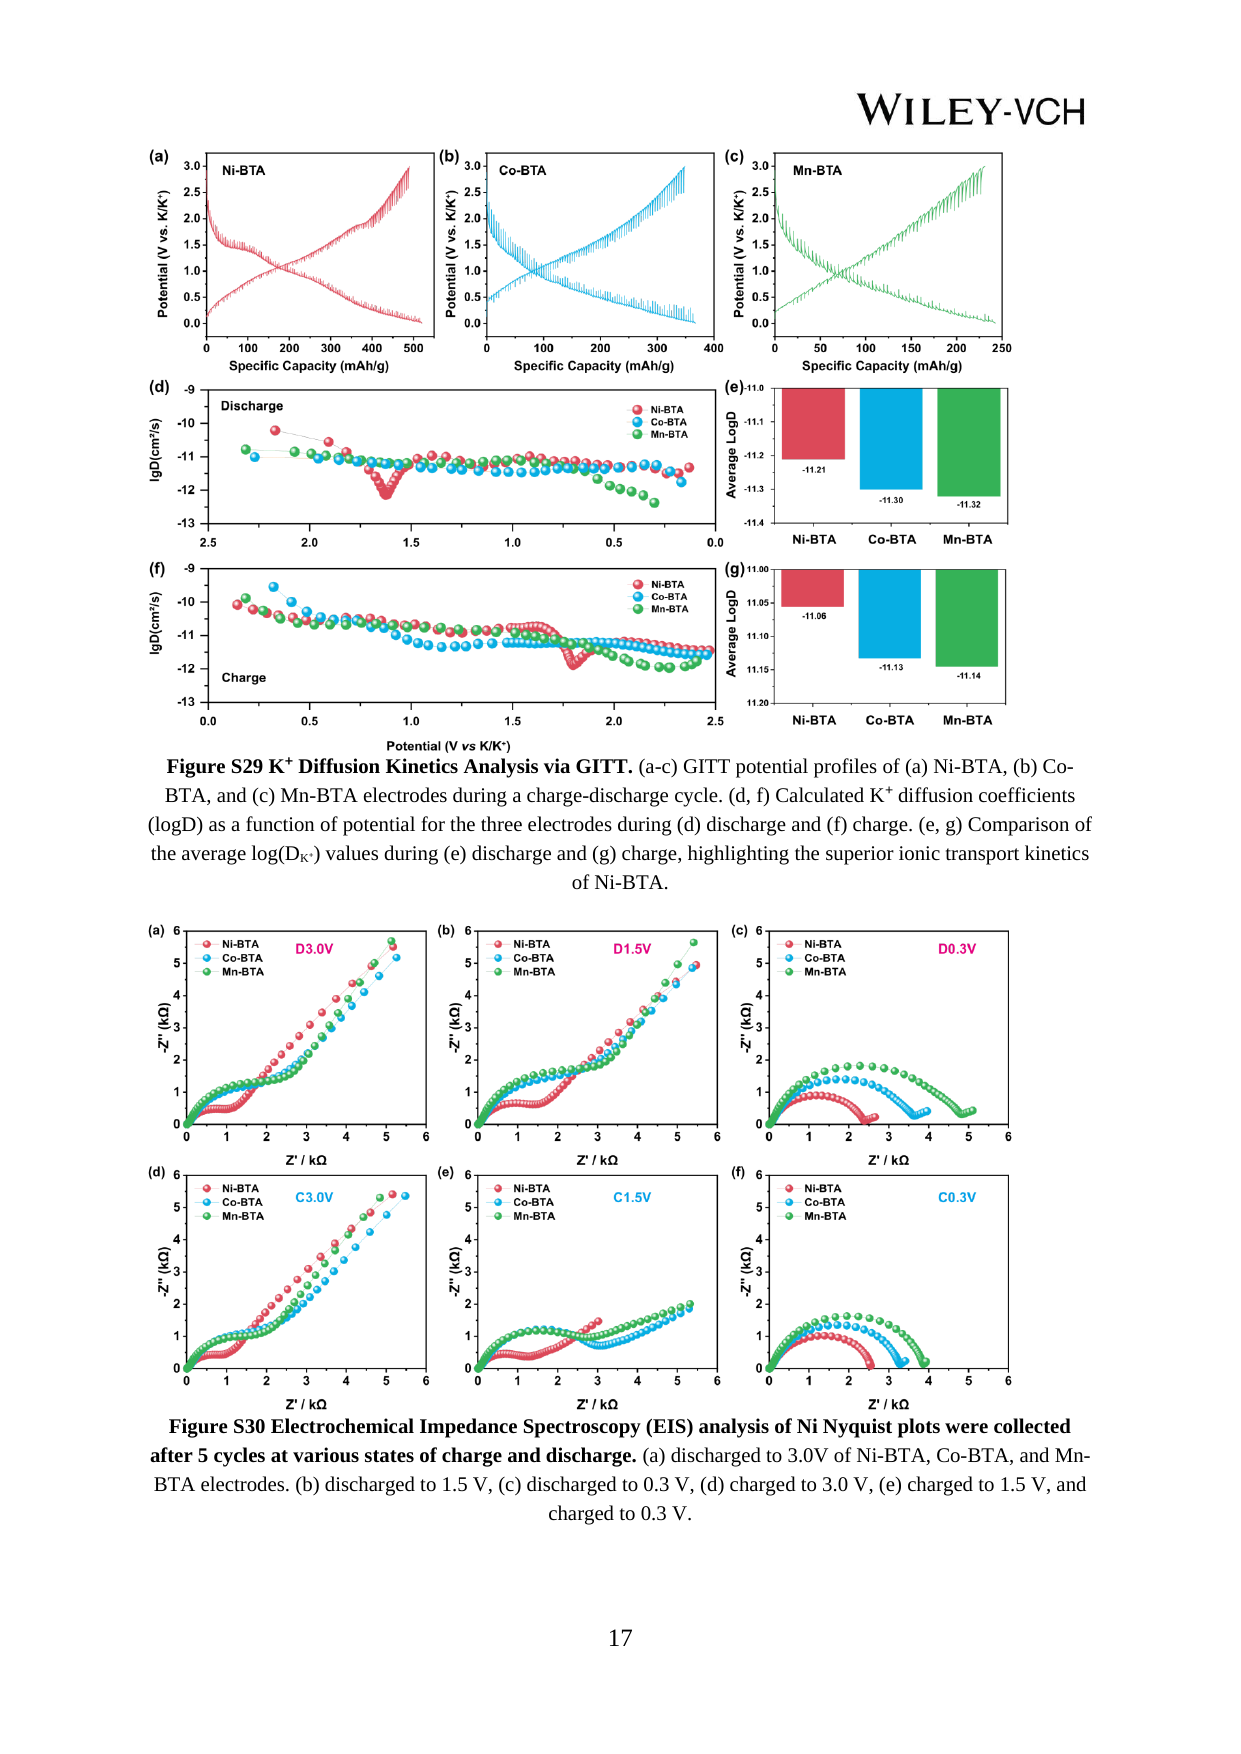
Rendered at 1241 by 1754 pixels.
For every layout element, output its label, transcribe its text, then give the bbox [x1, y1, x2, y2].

picture [147, 147, 1013, 755]
picture [848, 73, 1093, 142]
text Figure S30 Electrochemical Impedance Spectroscopy (EIS) analysis of Ni Nyquist plots were collected after 5 cycles at various states of charge and discharge. (a) discharged to 3.0V of Ni-BTA, Co-BTA, and Mn-BTA electrodes. (b) discharged to 1.5 V, (c) discharged to 0.3 V, (d) charged to 3.0 V, (e) charged to 1.5 V, and charged to 0.3 V. [148, 1414, 1093, 1525]
text Figure S29 K⁺ Diffusion Kinetics Analysis via GITT. (a-c) GITT potential profiles of (a) Ni-BTA, (b) Co-BTA, and (c) Mn-BTA electrodes during a charge-discharge cycle. (d, f) Calculated K⁺ diffusion coefficients (logD) as a function of potential for the three electrodes during (d) discharge and (f) charge. (e, g) Comparison of the average log(DK⁺) values during (e) discharge and (g) charge, highlighting the superior ionic transport kinetics of Ni-BTA. [148, 754, 1093, 894]
picture [147, 922, 1013, 1414]
